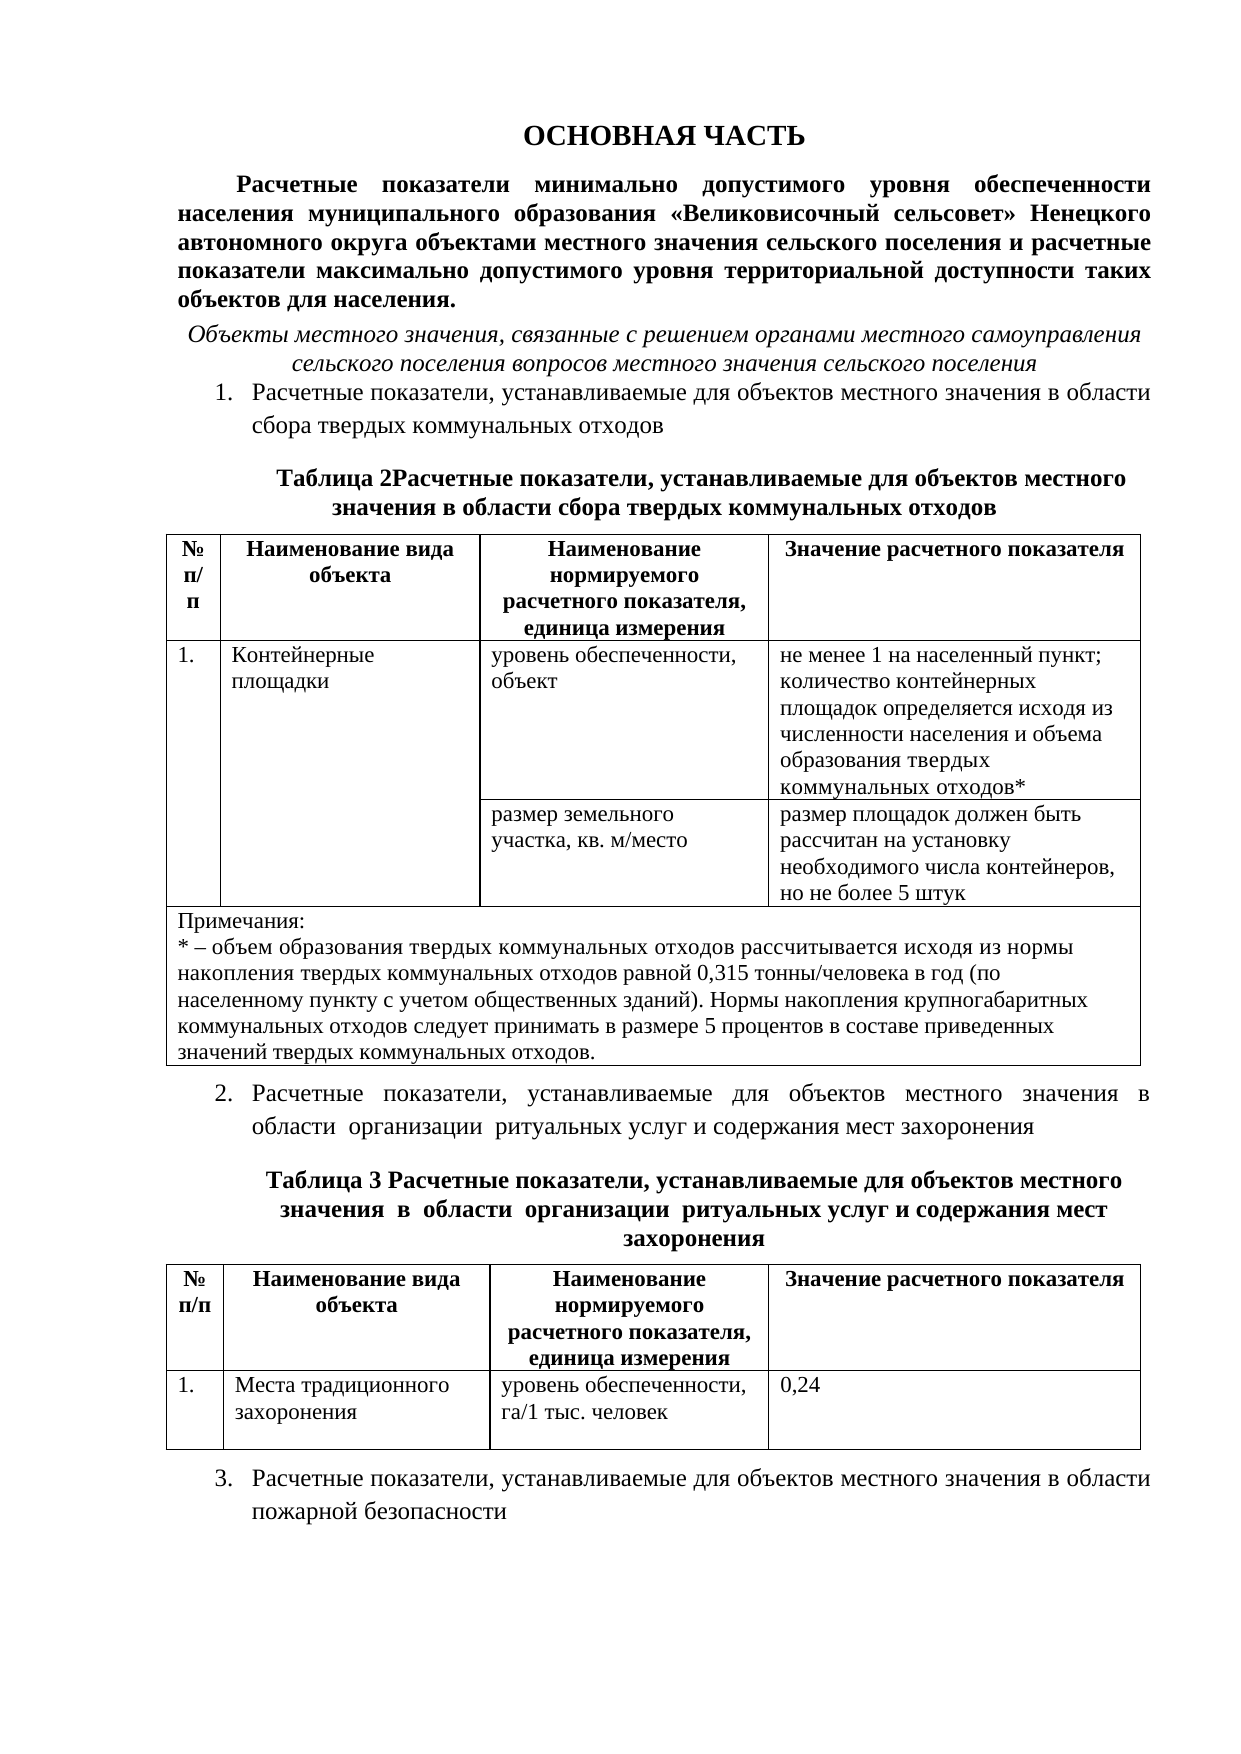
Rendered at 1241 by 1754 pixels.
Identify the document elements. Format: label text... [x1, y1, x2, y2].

table_cell Контейнерные площадки [221, 641, 479, 906]
table_header Значение расчетного показателя [769, 1265, 1140, 1370]
text ОСНОВНАЯ ЧАСТЬ [177, 118, 1152, 152]
table_cell Места традиционного захоронения [224, 1371, 489, 1449]
table_cell размер площадок должен быть рассчитан на установку необходимого числа контейнеров, но не более 5 штук [966, 800, 1140, 906]
text Расчетные показатели минимально допустимого уровня обеспеченности населения муниципального образования «Великовисочный сельсовет» Ненецкого автономного округа объектами местного значения сельского поселения и расчетные показатели максимально допустимого уровня территориальной доступности таких объектов для населения. [177, 169, 1152, 313]
table_cell 0,24 [769, 1371, 1140, 1449]
table_cell 1. [167, 641, 220, 906]
table_cell не менее 1 на населенный пункт; количество контейнерных площадок определяется исходя из численности населения и объема образования твердых коммунальных отходов* [769, 641, 1140, 799]
table_header Наименование вида объекта [224, 1265, 489, 1370]
table_header № п/п [167, 535, 220, 640]
list Расчетные показатели, устанавливаемые для объектов местного значения в области сбора твердых коммунальных отходов [214, 377, 1152, 438]
table_header Значение расчетного показателя [769, 535, 1140, 640]
text Таблица 2Расчетные показатели, устанавливаемые для объектов местного значения в области сбора твердых коммунальных отходов [177, 463, 1152, 521]
table_header Наименование нормируемого расчетного показателя, единица измерения [481, 535, 768, 640]
table_cell уровень обеспеченности, га/1 тыс. человек [491, 1371, 768, 1449]
list Расчетные показатели, устанавливаемые для объектов местного значения в области организации ритуальных услуг и содержания мест захоронения [214, 1078, 1152, 1140]
text Таблица 3 Расчетные показатели, устанавливаемые для объектов местного значения в области организации ритуальных услуг и содержания мест захоронения [236, 1165, 1152, 1251]
table_cell 1. [167, 1371, 223, 1449]
table_header № п/п [167, 1265, 223, 1370]
table_header Наименование вида объекта [221, 535, 479, 640]
table_header Наименование нормируемого расчетного показателя, единица измерения [491, 1265, 768, 1370]
text Объекты местного значения, связанные с решением органами местного самоуправления сельского поселения вопросов местного значения сельского поселения [177, 319, 1152, 377]
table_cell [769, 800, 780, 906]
table_cell уровень обеспеченности, объект [481, 641, 768, 799]
list Расчетные показатели, устанавливаемые для объектов местного значения в области пожарной безопасности [214, 1463, 1152, 1525]
table_cell Примечания: * – объем образования твердых коммунальных отходов рассчитывается исходя из нормы накопления твердых коммунальных отходов равной 0,315 тонны/человека в год (по населенному пункту с учетом общественных зданий). Нормы накопления крупногабаритных коммунальных отходов следует принимать в размере 5 процентов в составе приведенных значений твердых коммунальных отходов. [167, 907, 1140, 1065]
table_cell размер земельного участка, кв. м/место [481, 800, 768, 906]
